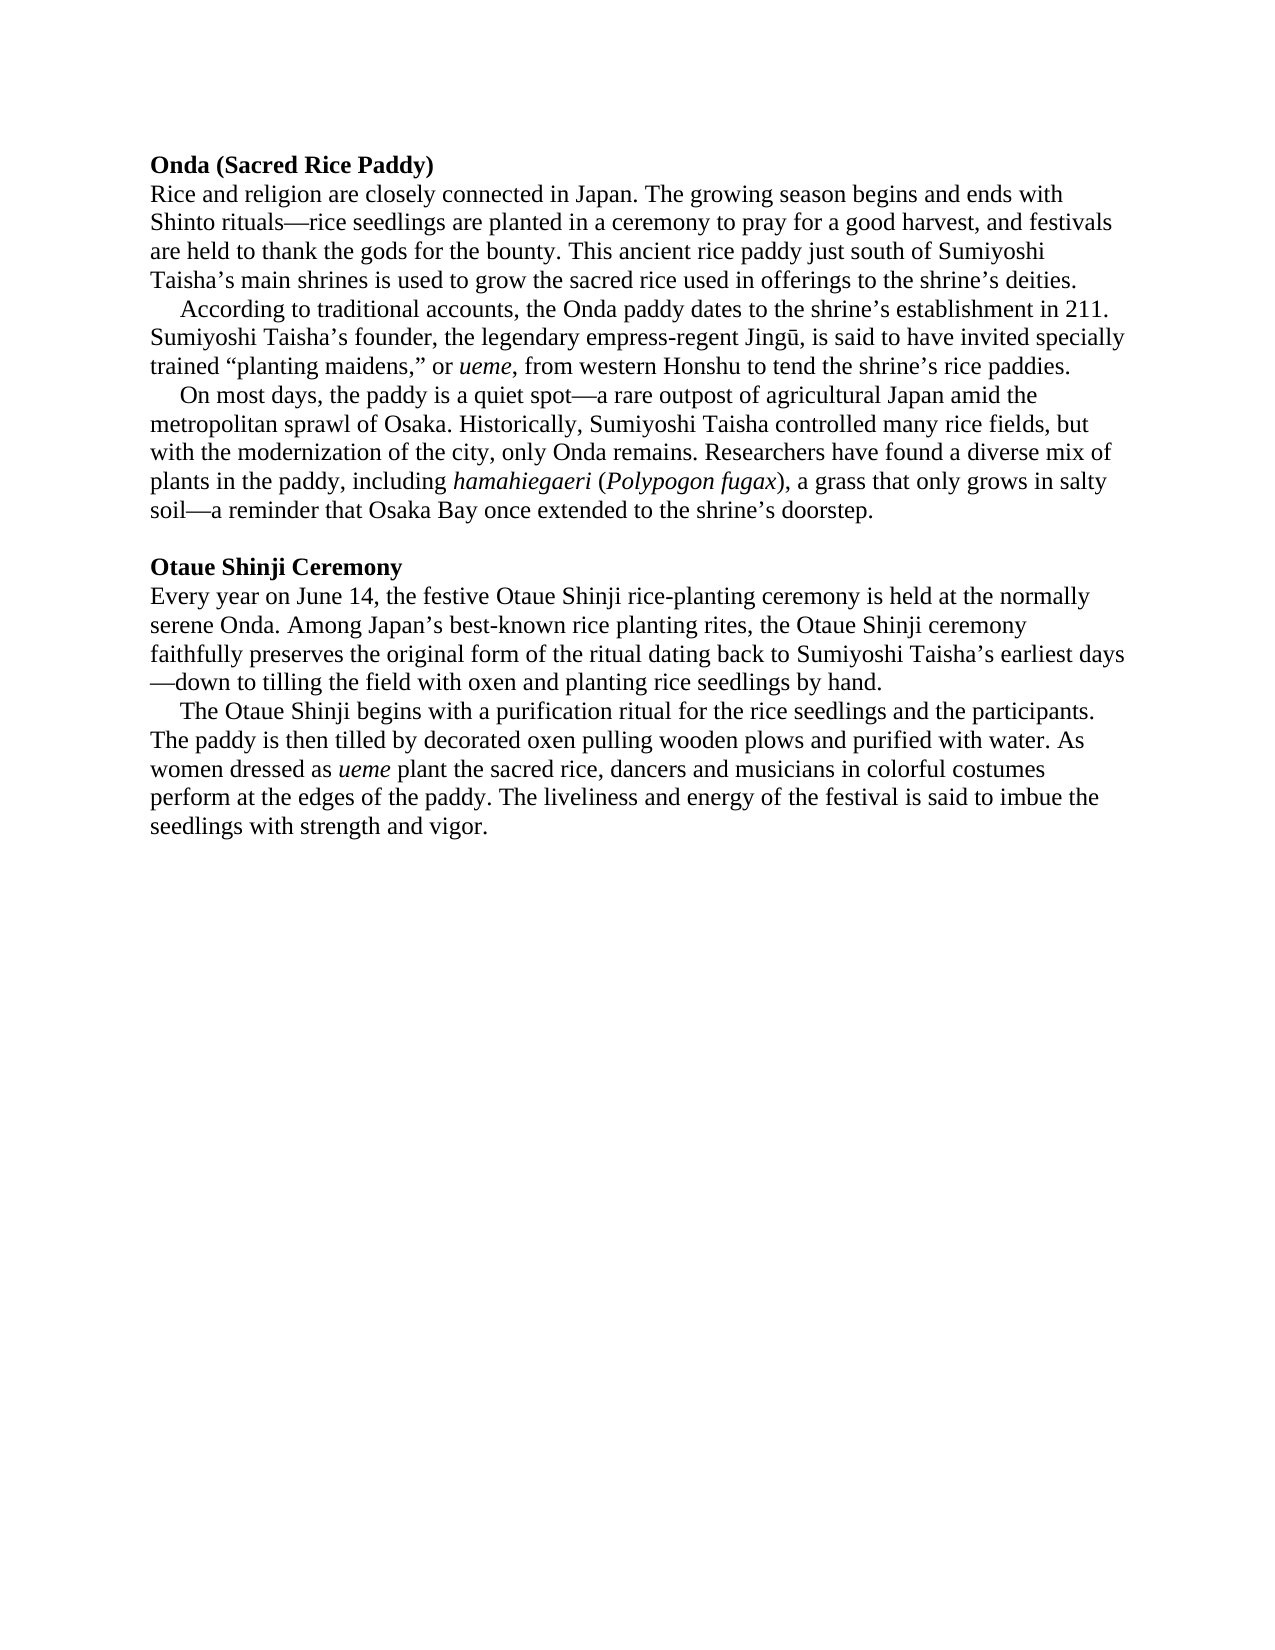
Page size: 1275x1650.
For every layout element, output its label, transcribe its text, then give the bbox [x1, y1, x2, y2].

text Every year on June 14, the festive Otaue Shinji rice-planting ceremony is held at the normally serene Onda. Among Japan’s best-known rice planting rites, the Otaue Shinji ceremony faithfully preserves the original form of the ritual dating back to Sumiyoshi Taisha’s earliest days—down to tilling the field with oxen and planting rice seedlings by hand. [150, 581, 1125, 696]
text The Otaue Shinji begins with a purification ritual for the rice seedlings and the participants. The paddy is then tilled by decorated oxen pulling wooden plows and purified with water. As women dressed as ueme plant the sacred rice, dancers and musicians in colorful costumes perform at the edges of the paddy. The liveliness and energy of the festival is said to imbue the seedlings with strength and vigor. [150, 696, 1125, 840]
text Otaue Shinji Ceremony [150, 552, 1125, 581]
text On most days, the paddy is a quiet spot—a rare outpost of agricultural Japan amid the metropolitan sprawl of Osaka. Historically, Sumiyoshi Taisha controlled many rice fields, but with the modernization of the city, only Onda remains. Researchers have found a diverse mix of plants in the paddy, including hamahiegaeri (Polypogon fugax), a grass that only grows in salty soil—a reminder that Osaka Bay once extended to the shrine’s doorstep. [150, 380, 1125, 524]
text According to traditional accounts, the Onda paddy dates to the shrine’s establishment in 211. Sumiyoshi Taisha’s founder, the legendary empress-regent Jingū, is said to have invited specially trained “planting maidens,” or ueme, from western Honshu to tend the shrine’s rice paddies. [150, 294, 1125, 380]
text Rice and religion are closely connected in Japan. The growing season begins and ends with Shinto rituals—rice seedlings are planted in a ceremony to pray for a good harvest, and festivals are held to thank the gods for the bounty. This ancient rice paddy just south of Sumiyoshi Taisha’s main shrines is used to grow the sacred rice used in offerings to the shrine’s deities. [150, 179, 1125, 294]
text Onda (Sacred Rice Paddy) [150, 150, 1125, 179]
